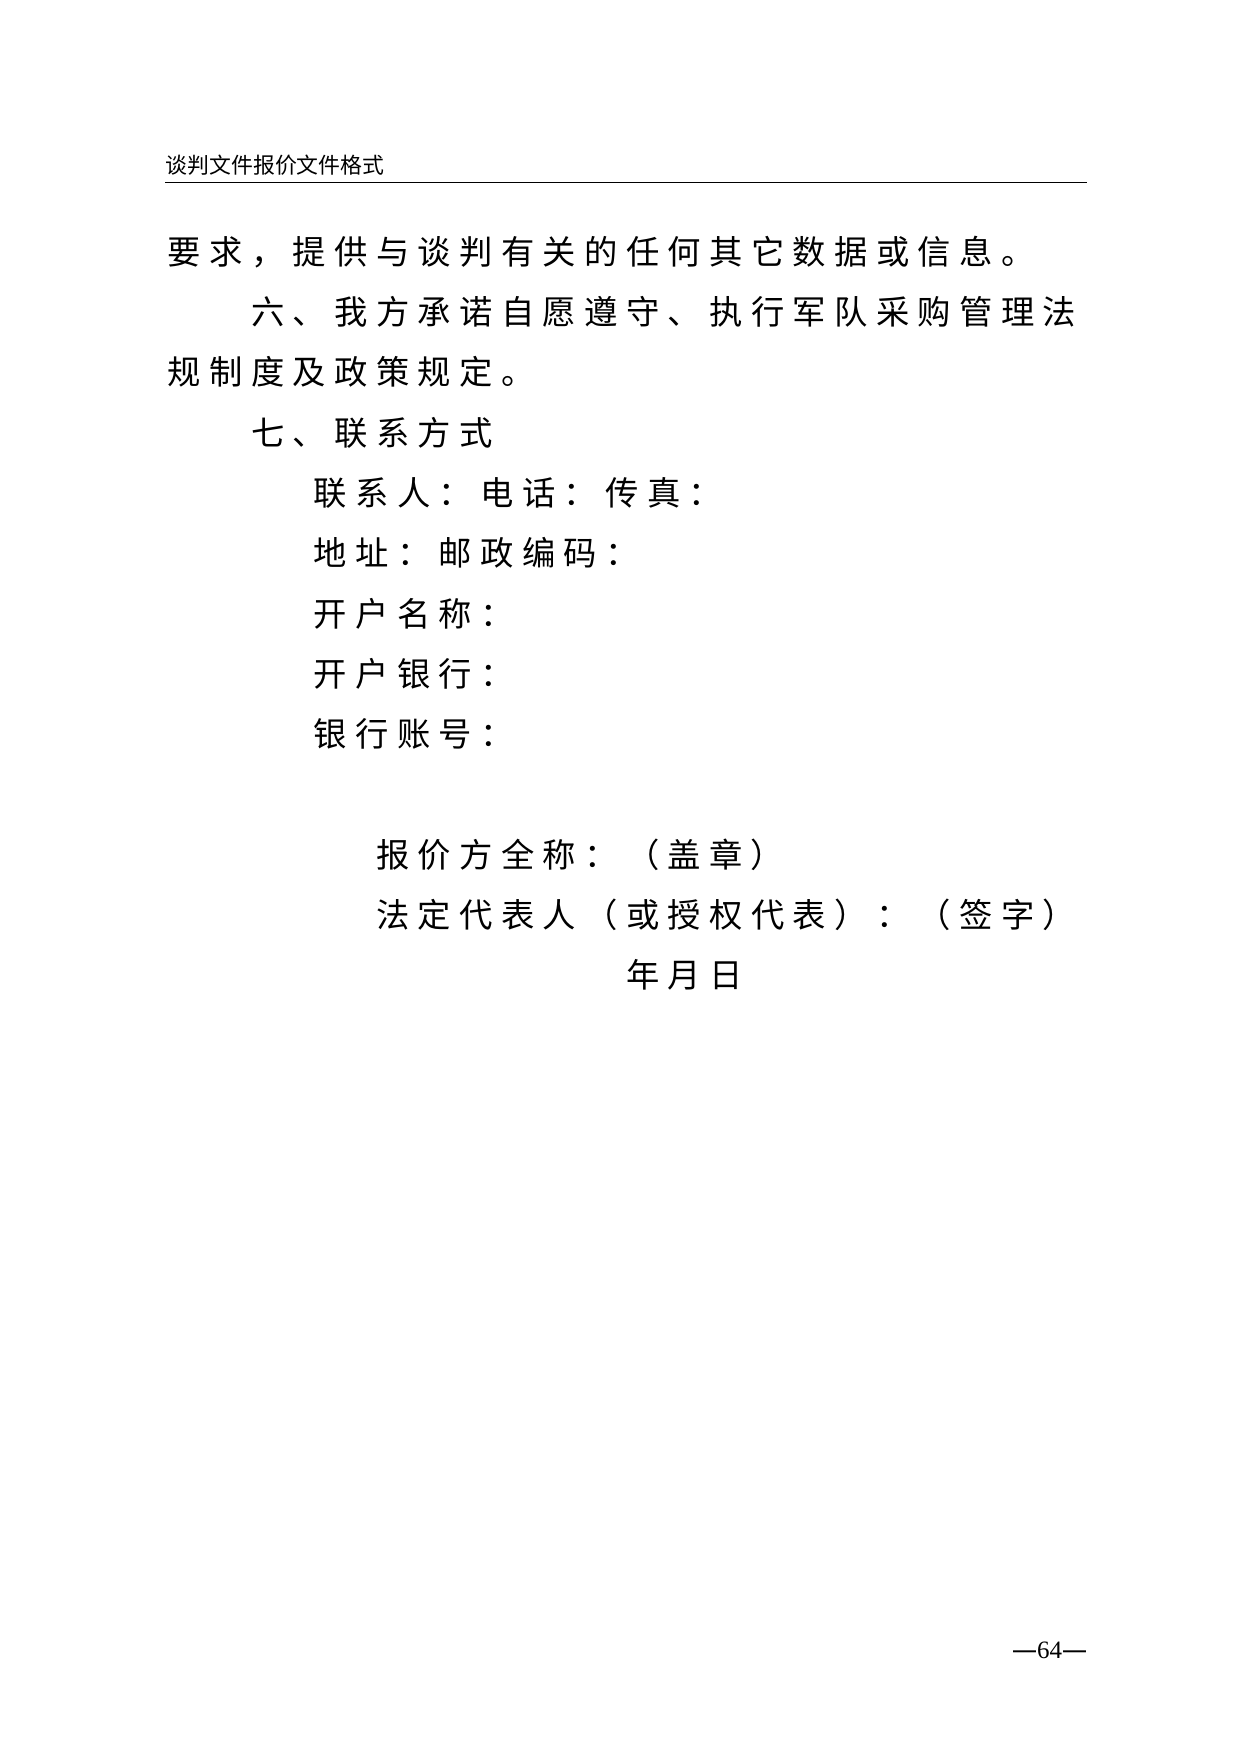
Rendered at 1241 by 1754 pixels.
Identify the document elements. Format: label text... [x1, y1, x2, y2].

text 六、我方承诺自愿遵守、执行军队采购管理法规制度及政策规定。 [168, 280, 1084, 400]
text 地址：邮政编码： [168, 521, 1084, 581]
text 联系人：电话：传真： [168, 461, 1084, 521]
text 报价方全称：（盖章） [168, 822, 1084, 883]
text 开户银行： [168, 642, 1084, 702]
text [168, 219, 1084, 280]
text 年月日 [168, 943, 1084, 1003]
text 银行账号： [168, 702, 1084, 762]
text 开户名称： [168, 581, 1084, 642]
text 七、联系方式 [168, 400, 1084, 461]
text 法定代表人（或授权代表）：（签字） [168, 883, 1084, 943]
